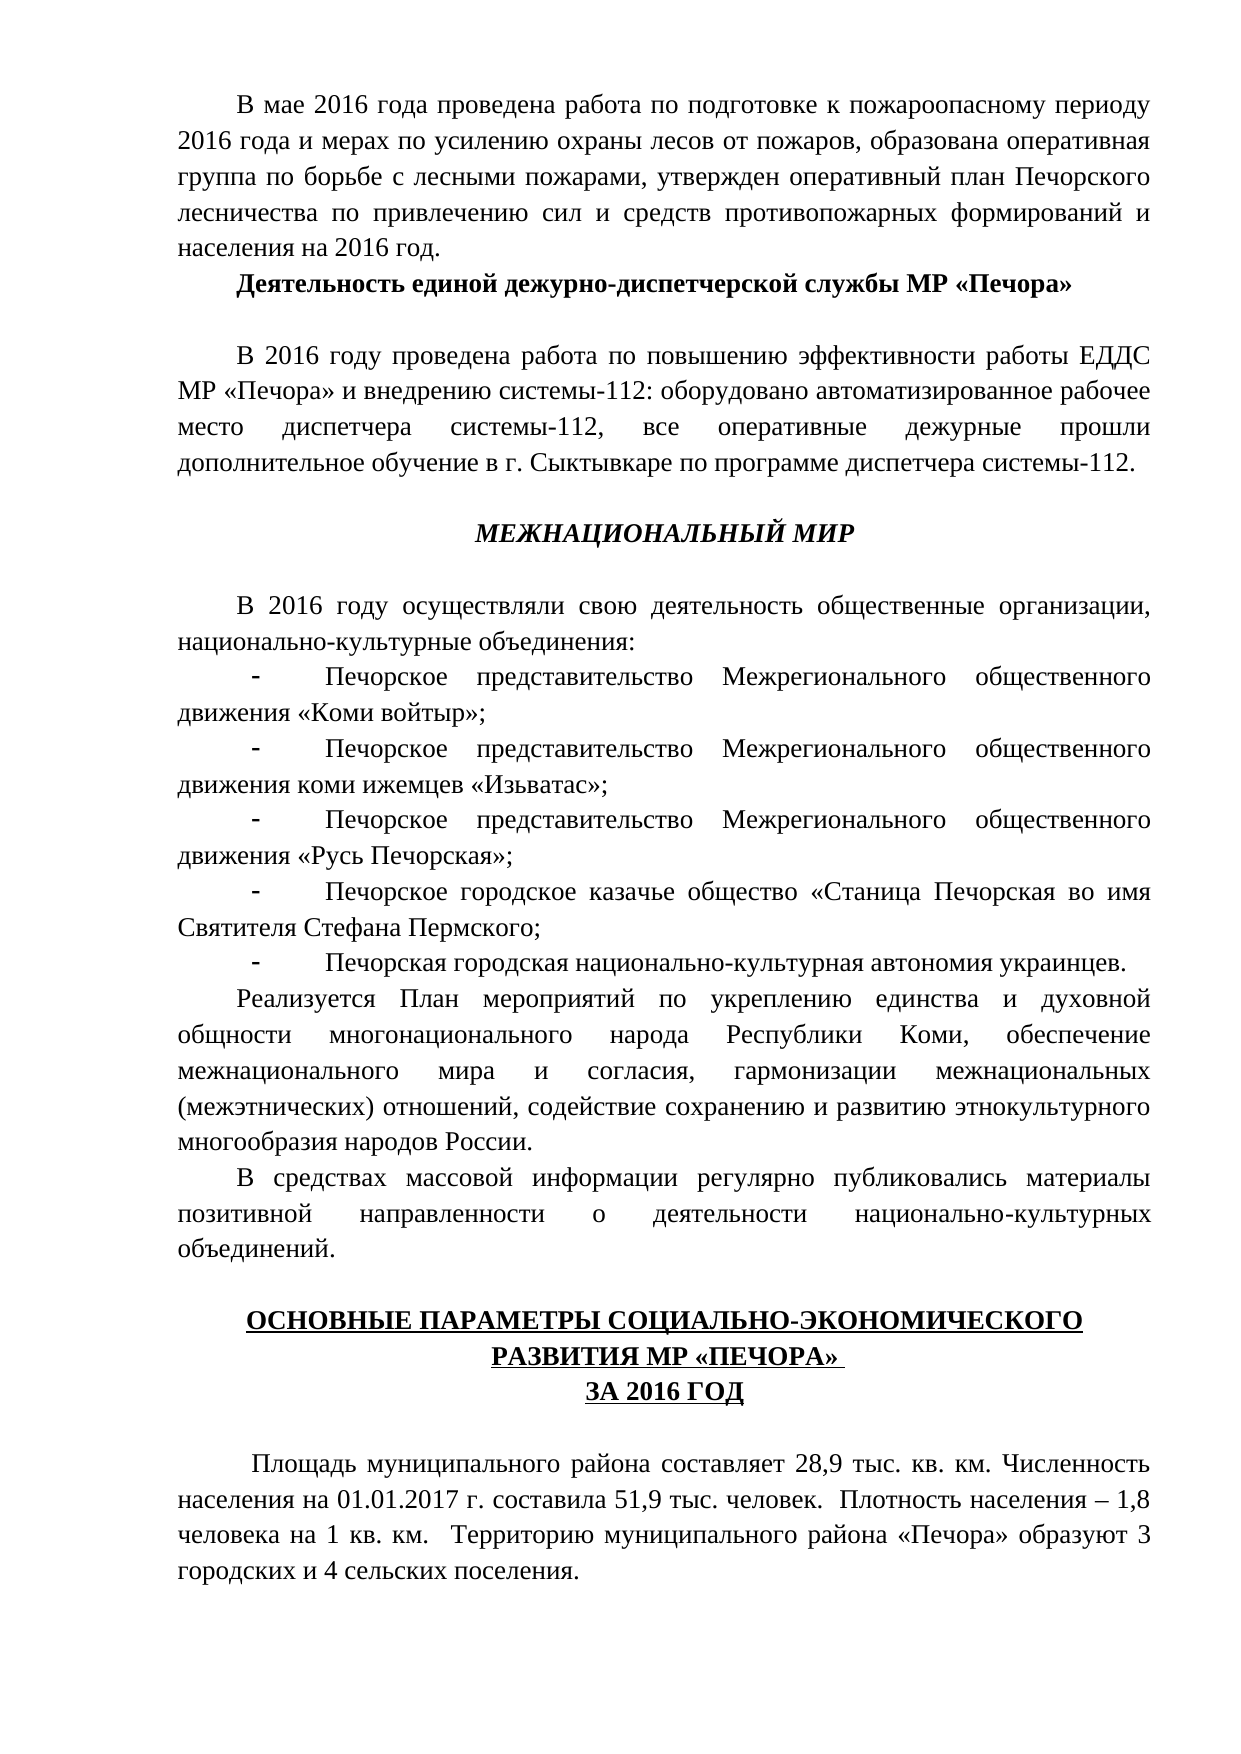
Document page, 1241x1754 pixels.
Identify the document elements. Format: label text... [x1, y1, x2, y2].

text В 2016 году проведена работа по повышению эффективности работы ЕДДС МР «Печора» и внедрению системы-112: оборудовано автоматизированное рабочее место диспетчера системы-112, все оперативные дежурные прошли дополнительное обучение в г. Сыктывкаре по программе диспетчера системы-112. [177, 339, 1152, 477]
list Печорское представительство Межрегионального общественного движения «Русь Печорская»; [177, 803, 1152, 870]
text Деятельность единой дежурно-диспетчерской службы МР «Печора» [177, 267, 1152, 298]
text ЗА 2016 ГОД [177, 1376, 1152, 1407]
list Печорское городское казачье общество «Станица Печорская во имя Святителя Стефана Пермского; [177, 875, 1152, 942]
list Печорское представительство Межрегионального общественного движения «Коми войтыр»; [177, 660, 1152, 727]
text В мае 2016 года проведена работа по подготовке к пожароопасному периоду 2016 года и мерах по усилению охраны лесов от пожаров, образована оперативная группа по борьбе с лесными пожарами, утвержден оперативный план Печорского лесничества по привлечению сил и средств противопожарных формирований и населения на 2016 год. [177, 89, 1152, 263]
list Печорская городская национально-культурная автономия украинцев. [177, 947, 1152, 978]
text Реализуется План мероприятий по укреплению единства и духовной общности многонационального народа Республики Коми, обеспечение межнационального мира и согласия, гармонизации межнациональных (межэтнических) отношений, содействие сохранению и развитию этнокультурного многообразия народов России. [177, 982, 1152, 1157]
text Площадь муниципального района составляет 28,9 тыс. кв. км. Численность населения на 01.01.2017 г. составила 51,9 тыс. человек. Плотность населения – 1,8 человека на 1 кв. км. Территорию муниципального района «Печора» образуют 3 городских и 4 сельских поселения. [177, 1447, 1152, 1585]
text МЕЖНАЦИОНАЛЬНЫЙ МИР [177, 517, 1152, 548]
text В 2016 году осуществляли свою деятельность общественные организации, национально-культурные объединения: [177, 589, 1152, 656]
list Печорское представительство Межрегионального общественного движения коми ижемцев «Изьватас»; [177, 732, 1152, 799]
text В средствах массовой информации регулярно публиковались материалы позитивной направленности о деятельности национально-культурных объединений. [177, 1161, 1152, 1264]
text ОСНОВНЫЕ ПАРАМЕТРЫ СОЦИАЛЬНО-ЭКОНОМИЧЕСКОГО РАЗВИТИЯ МР «ПЕЧОРА» [177, 1304, 1152, 1371]
